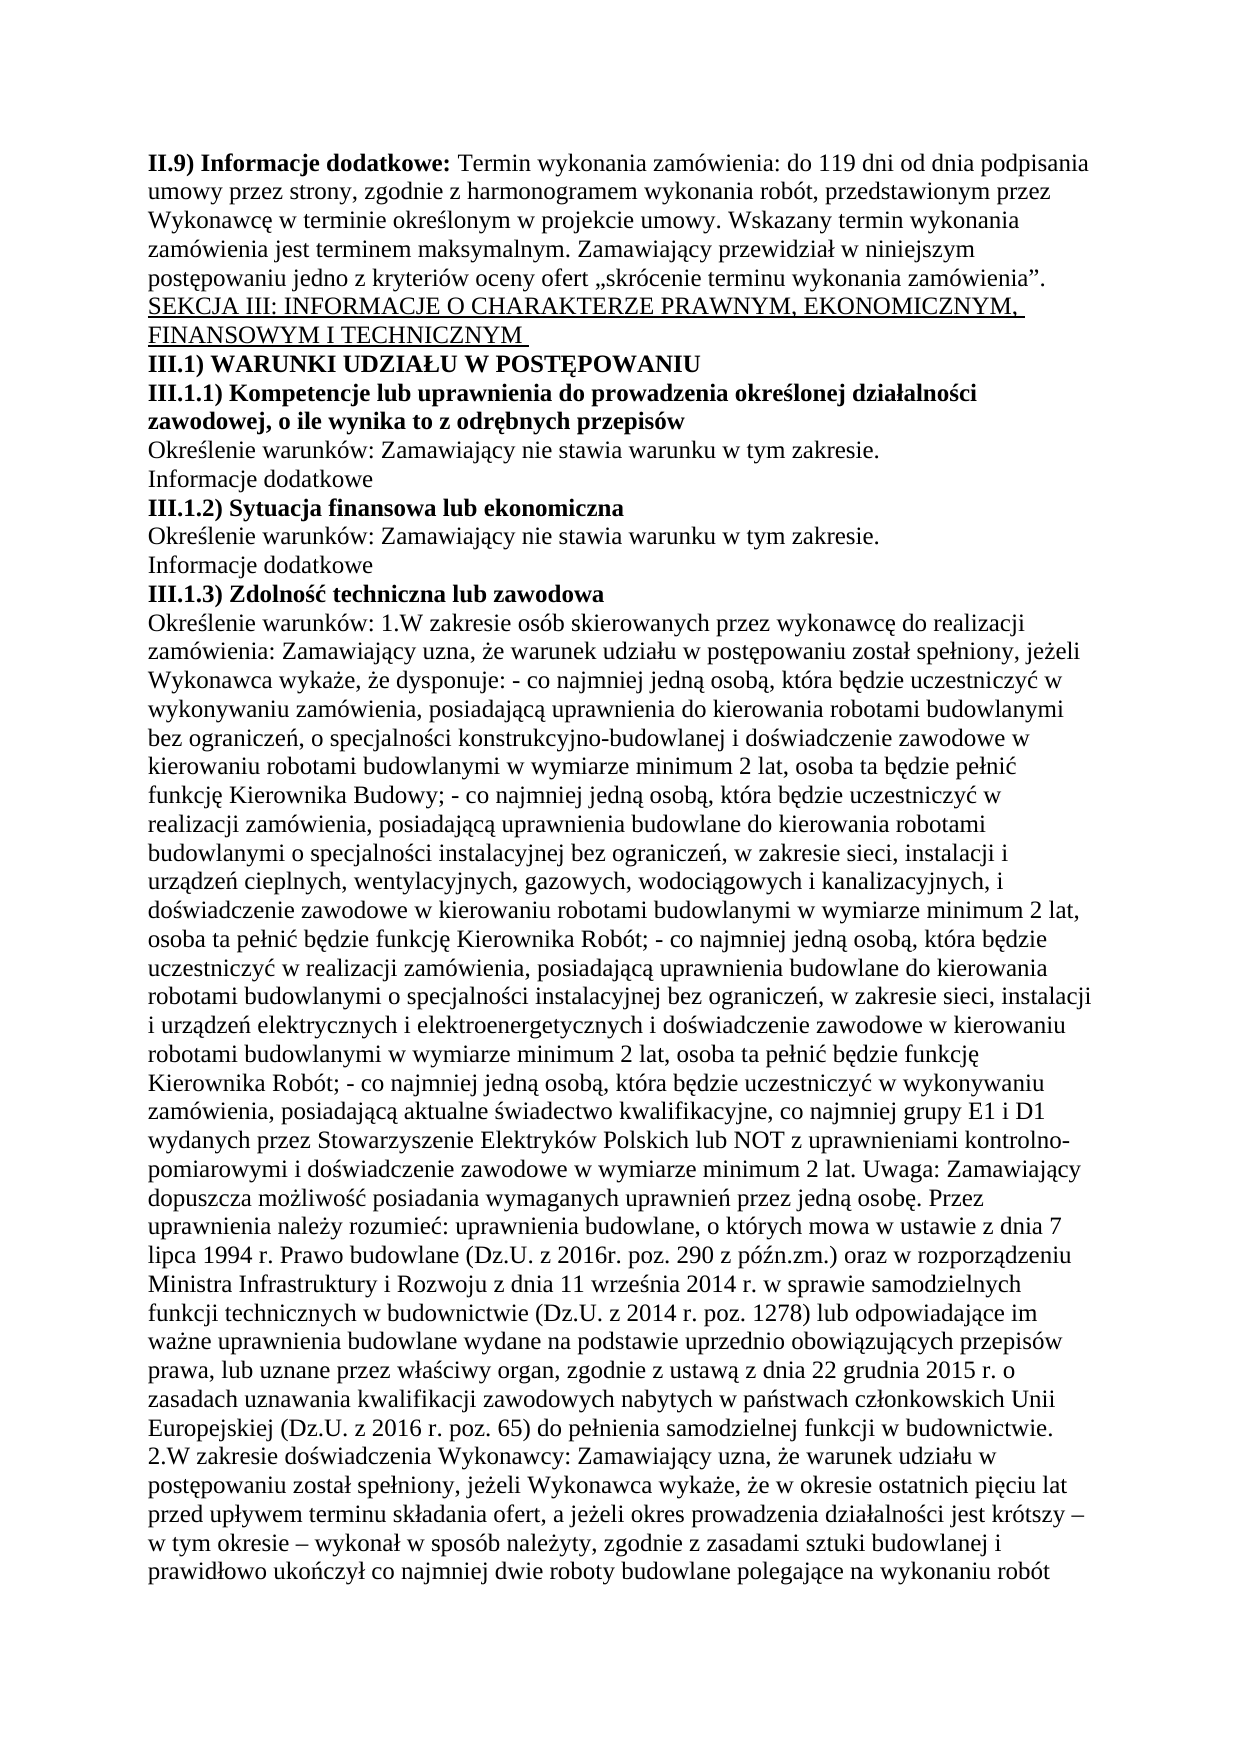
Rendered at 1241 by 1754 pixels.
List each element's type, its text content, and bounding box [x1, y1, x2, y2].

text III.1) WARUNKI UDZIAŁU W POSTĘPOWANIU [148, 349, 1093, 378]
text SEKCJA III: INFORMACJE O CHARAKTERZE PRAWNYM, EKONOMICZNYM, FINANSOWYM I TECHNICZNYM [148, 291, 1093, 349]
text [148, 378, 1093, 1585]
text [148, 148, 1093, 291]
